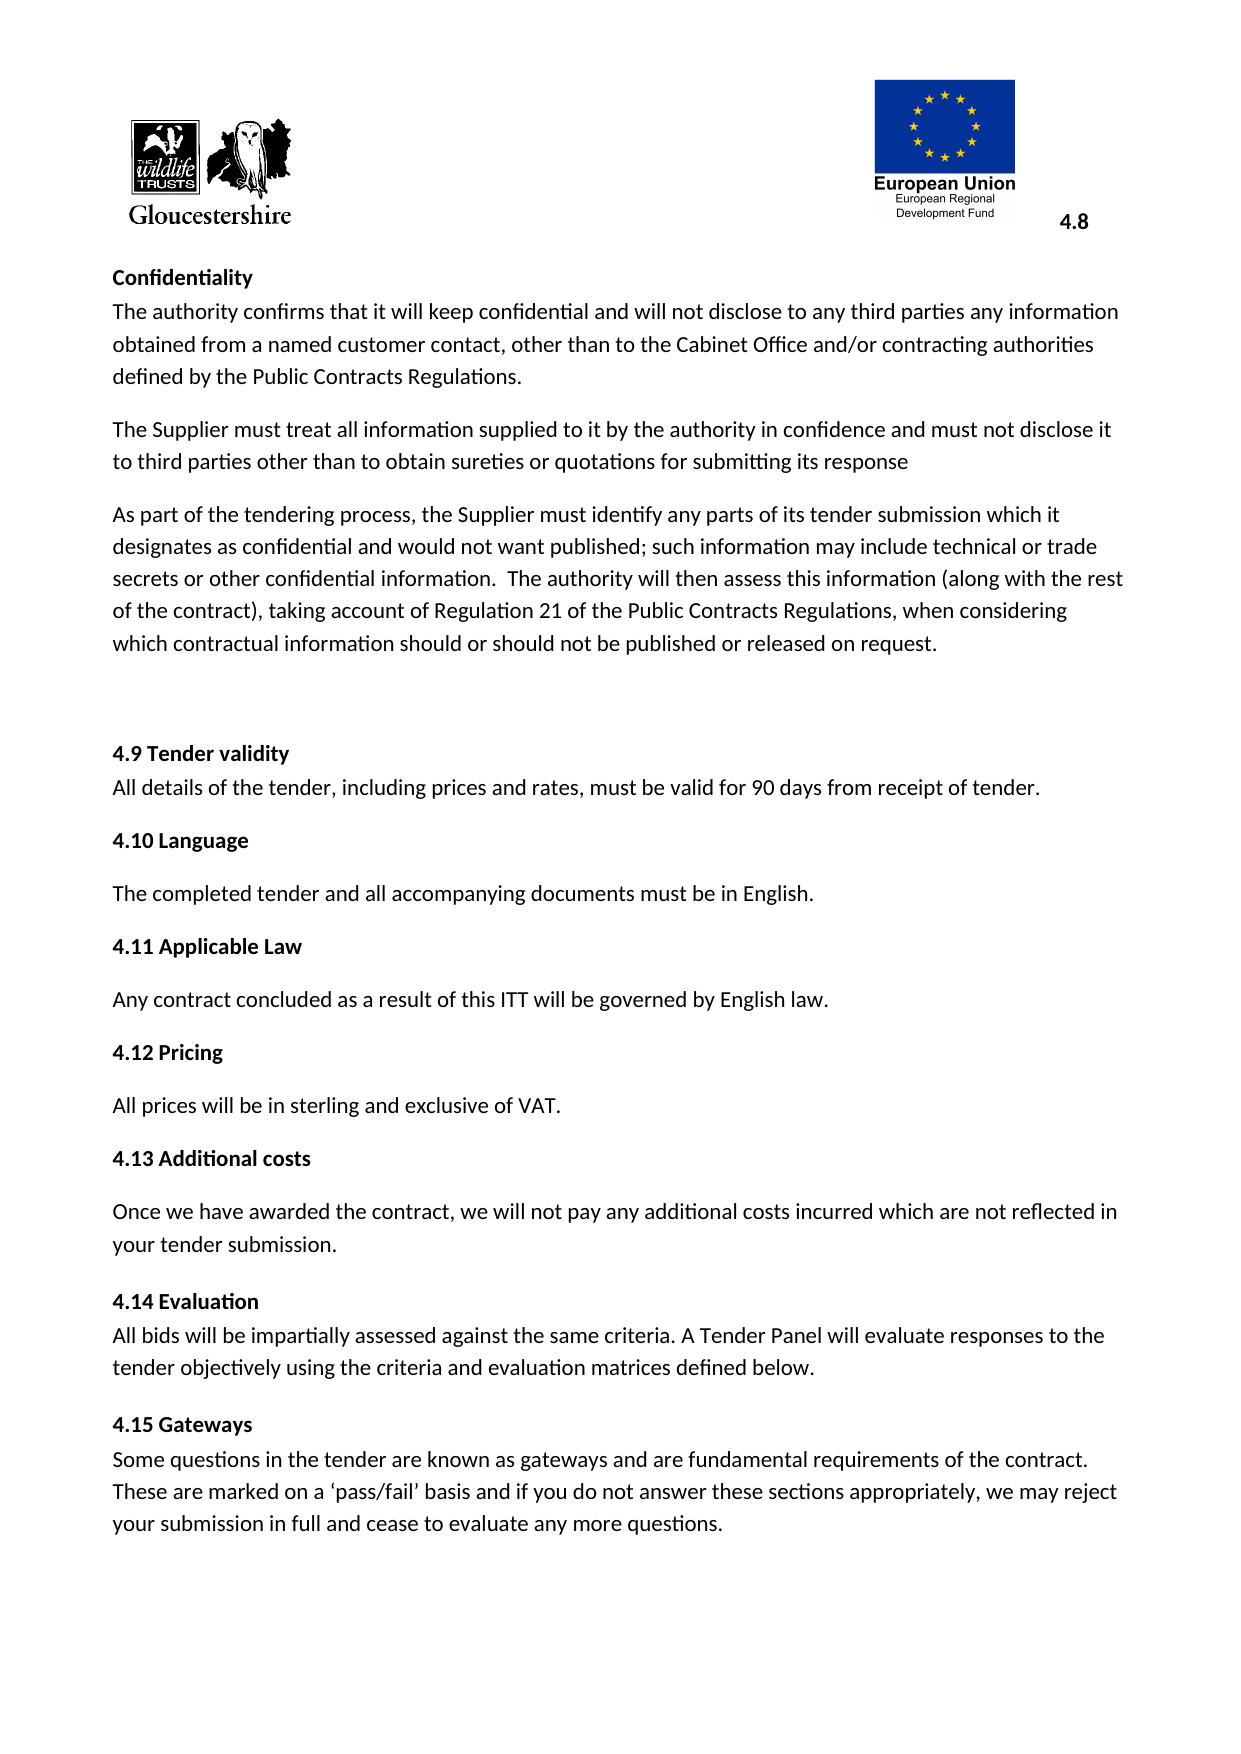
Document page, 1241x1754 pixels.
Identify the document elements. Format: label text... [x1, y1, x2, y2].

text The completed tender and all accompanying documents must be in English. [112, 878, 1128, 906]
picture [112, 105, 307, 240]
text 4.13 Additional costs [112, 1143, 1128, 1171]
text The authority confirms that it will keep confidential and will not disclose to any third parties any information obtained from a named customer contact, other than to the Cabinet Office and/or contracting authorities defined by the Public Contracts Regulations. [112, 296, 1128, 389]
subtitle 4.9 Tender validity [112, 738, 1069, 766]
text 4.10 Language [112, 825, 1128, 853]
subtitle 4.14 Evaluation [112, 1286, 1069, 1314]
text 4.11 Applicable Law [112, 931, 1128, 959]
text 4.12 Pricing [112, 1037, 1128, 1065]
subtitle 4.15 Gateways [112, 1409, 1069, 1437]
text Some questions in the tender are known as gateways and are fundamental requirements of the contract. These are marked on a ‘pass/fail’ basis and if you do not answer these sections appropriately, we may reject your submission in full and cease to evaluate any more questions. [112, 1444, 1128, 1536]
subtitle 4.8 Confidentiality [112, 150, 1128, 290]
text Any contract concluded as a result of this ITT will be governed by English law. [112, 984, 1128, 1012]
picture [874, 79, 1015, 150]
text The Supplier must treat all information supplied to it by the authority in confidence and must not disclose it to third parties other than to obtain sureties or quotations for submitting its response [112, 414, 1128, 474]
text As part of the tendering process, the Supplier must identify any parts of its tender submission which it designates as confidential and would not want published; such information may include technical or trade secrets or other confidential information. The authority will then assess this information (along with the rest of the contract), taking account of Regulation 21 of the Public Contracts Regulations, when considering which contractual information should or should not be published or released on request. [112, 499, 1128, 656]
text Once we have awarded the contract, we will not pay any additional costs incurred which are not reflected in your tender submission. [112, 1196, 1128, 1257]
text All prices will be in sterling and exclusive of VAT. [112, 1090, 1128, 1118]
text All bids will be impartially assessed against the same criteria. A Tender Panel will evaluate responses to the tender objectively using the criteria and evaluation matrices defined below. [112, 1320, 1128, 1380]
text All details of the tender, including prices and rates, must be valid for 90 days from receipt of tender. [112, 772, 1128, 800]
